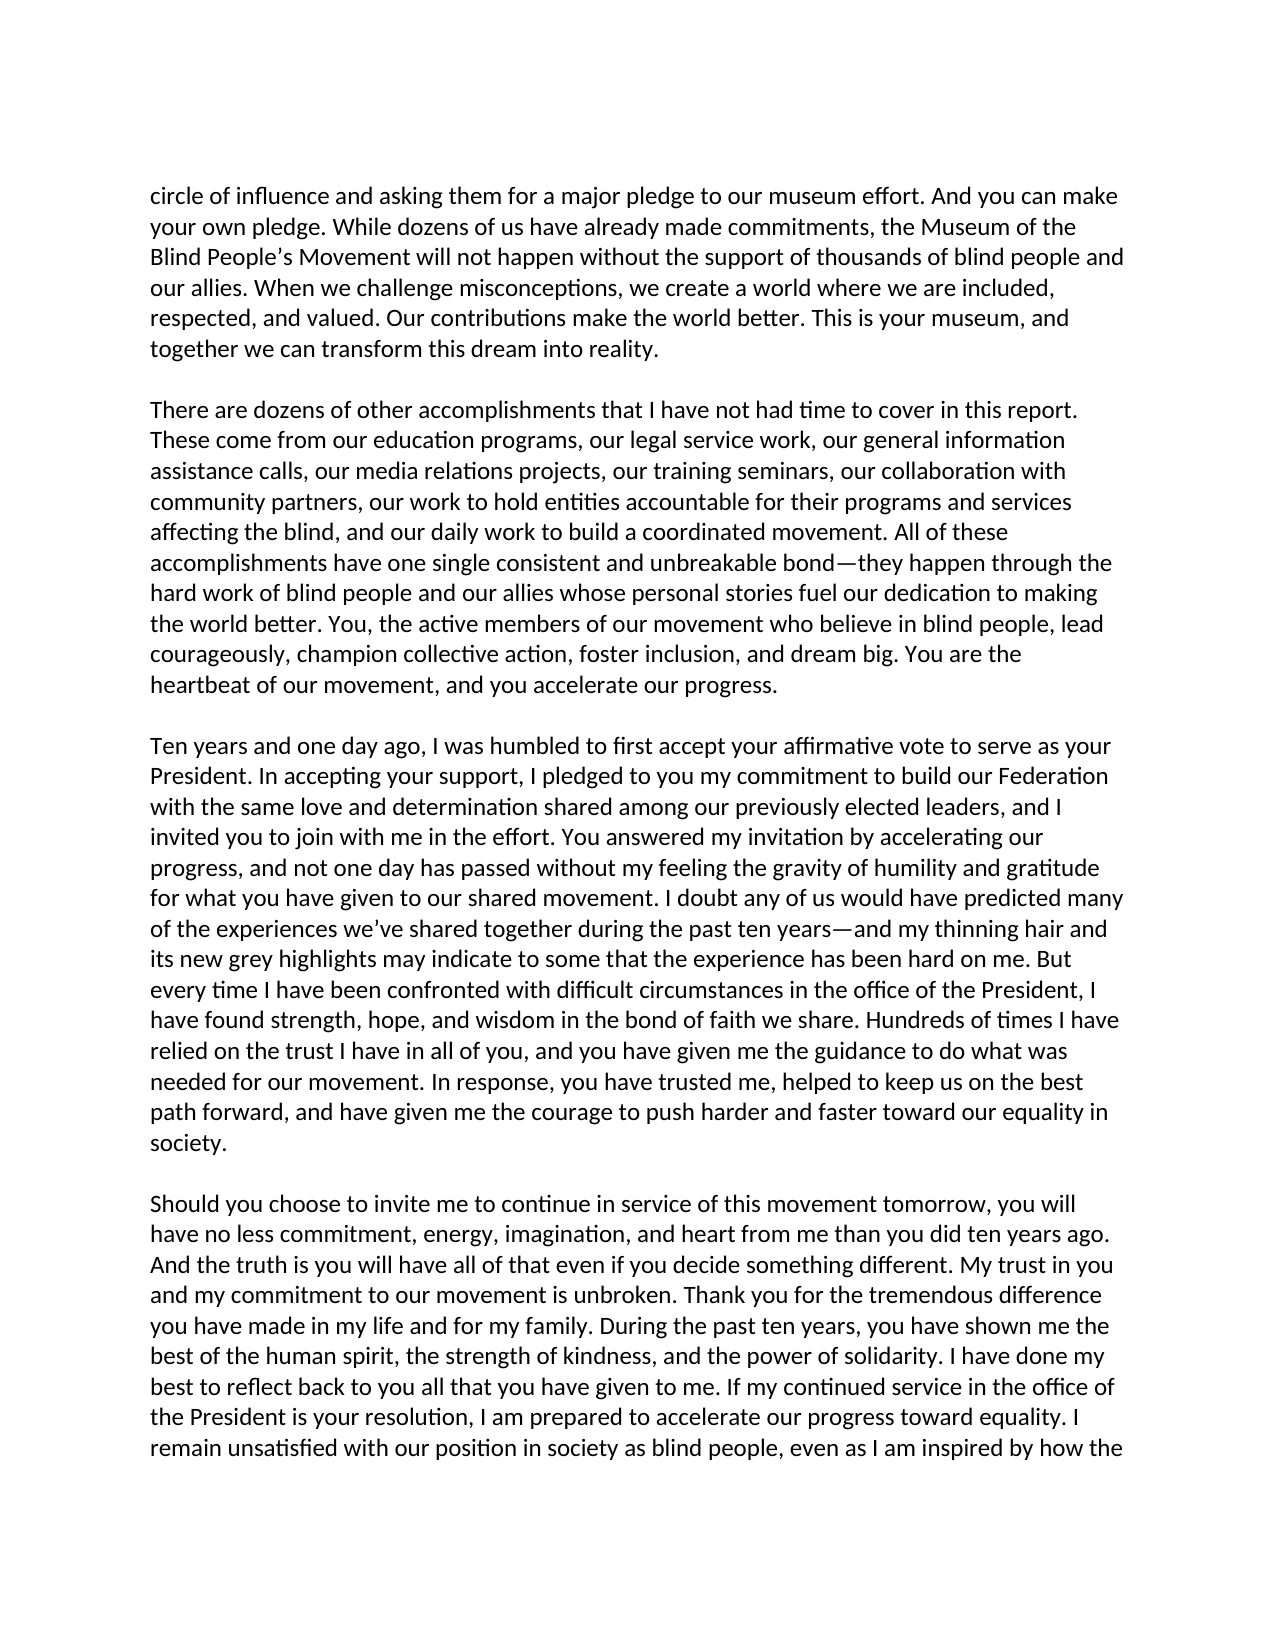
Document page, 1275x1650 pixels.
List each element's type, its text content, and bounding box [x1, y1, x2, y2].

text Ten years and one day ago, I was humbled to first accept your affirmative vote to serve as your President. In accepting your support, I pledged to you my commitment to build our Federation with the same love and determination shared among our previously elected leaders, and I invited you to join with me in the effort. You answered my invitation by accelerating our progress, and not one day has passed without my feeling the gravity of humility and gratitude for what you have given to our shared movement. I doubt any of us would have predicted many of the experiences we’ve shared together during the past ten years—and my thinning hair and its new grey highlights may indicate to some that the experience has been hard on me. But every time I have been confronted with difficult circumstances in the office of the President, I have found strength, hope, and wisdom in the bond of faith we share. Hundreds of times I have relied on the trust I have in all of you, and you have given me the guidance to do what was needed for our movement. In response, you have trusted me, helped to keep us on the best path forward, and have given me the courage to push harder and faster toward our equality in society. [150, 730, 1125, 1157]
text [150, 181, 1125, 364]
text There are dozens of other accomplishments that I have not had time to cover in this report. These come from our education programs, our legal service work, our general information assistance calls, our media relations projects, our training seminars, our collaboration with community partners, our work to hold entities accountable for their programs and services affecting the blind, and our daily work to build a coordinated movement. All of these accomplishments have one single consistent and unbreakable bond—they happen through the hard work of blind people and our allies whose personal stories fuel our dedication to making the world better. You, the active members of our movement who believe in blind people, lead courageously, champion collective action, foster inclusion, and dream big. You are the heartbeat of our movement, and you accelerate our progress. [150, 394, 1125, 699]
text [150, 1188, 1125, 1462]
